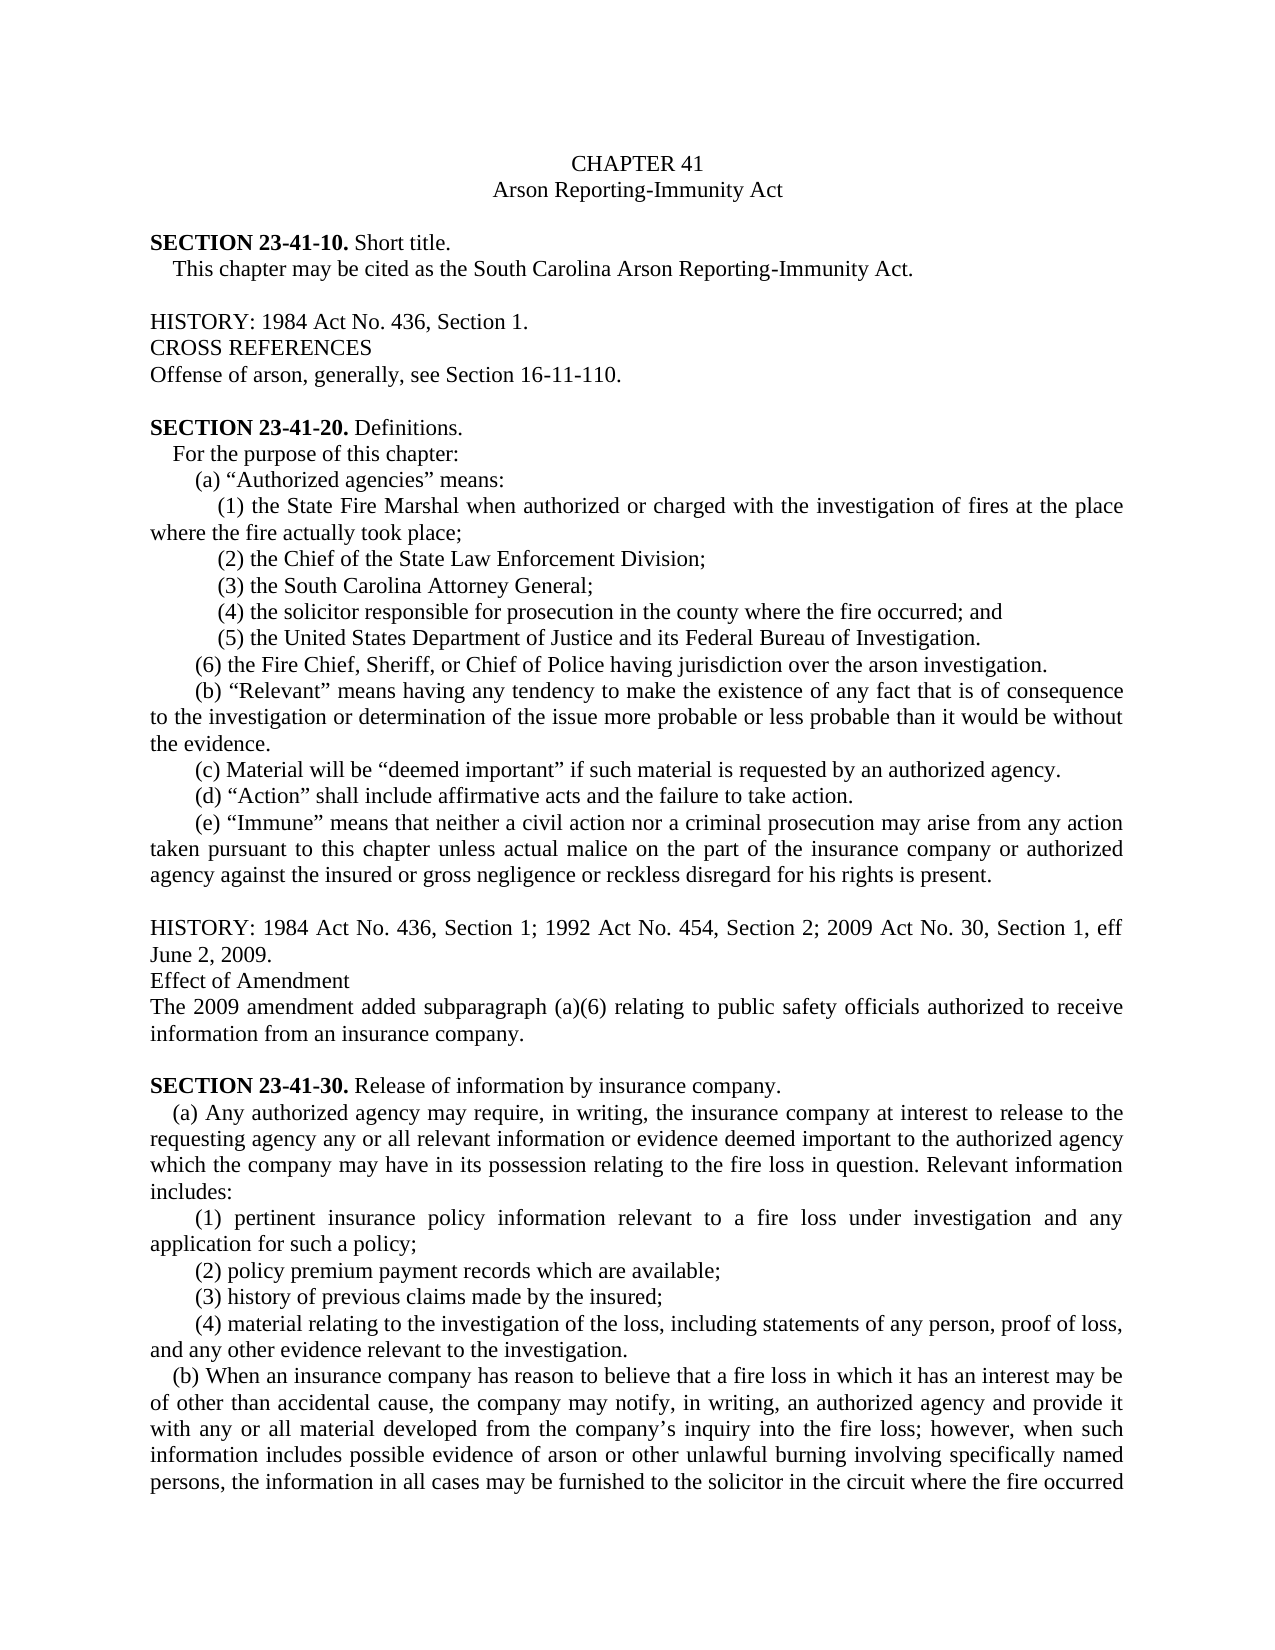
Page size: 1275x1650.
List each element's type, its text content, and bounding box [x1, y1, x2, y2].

text (e) “Immune” means that neither a civil action nor a criminal prosecution may arise from any action taken pursuant to this chapter unless actual malice on the part of the insurance company or authorized agency against the insured or gross negligence or reckless disregard for his rights is present. [150, 809, 1125, 888]
text (1) the State Fire Marshal when authorized or charged with the investigation of fires at the place where the fire actually took place; [150, 493, 1125, 545]
text (a) Any authorized agency may require, in writing, the insurance company at interest to release to the requesting agency any or all relevant information or evidence deemed important to the authorized agency which the company may have in its possession relating to the fire loss in question. Relevant information includes: [150, 1099, 1125, 1204]
text HISTORY: 1984 Act No. 436, Section 1; 1992 Act No. 454, Section 2; 2009 Act No. 30, Section 1, eff June 2, 2009. [150, 914, 1125, 967]
text (1) pertinent insurance policy information relevant to a fire loss under investigation and any application for such a policy; [150, 1204, 1125, 1257]
text SECTION 23-41-10. Short title. [150, 229, 1125, 255]
text (6) the Fire Chief, Sheriff, or Chief of Police having jurisdiction over the arson investigation. [150, 651, 1125, 677]
text (d) “Action” shall include affirmative acts and the failure to take action. [150, 782, 1125, 809]
text (3) history of previous claims made by the insured; [150, 1283, 1125, 1309]
text (3) the South Carolina Attorney General; [150, 572, 1125, 598]
text (5) the United States Department of Justice and its Federal Bureau of Investigation. [150, 624, 1125, 651]
text Effect of Amendment [150, 967, 1125, 993]
text Arson Reporting-Immunity Act [150, 176, 1125, 203]
text (c) Material will be “deemed important” if such material is requested by an authorized agency. [150, 756, 1125, 782]
text The 2009 amendment added subparagraph (a)(6) relating to public safety officials authorized to receive information from an insurance company. [150, 993, 1125, 1046]
text HISTORY: 1984 Act No. 436, Section 1. [150, 308, 1125, 334]
text CHAPTER 41 [150, 150, 1125, 176]
text For the purpose of this chapter: [150, 440, 1125, 466]
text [150, 1362, 1125, 1494]
text (2) policy premium payment records which are available; [150, 1257, 1125, 1283]
text (4) the solicitor responsible for prosecution in the county where the fire occurred; and [150, 598, 1125, 624]
text (a) “Authorized agencies” means: [150, 466, 1125, 493]
text This chapter may be cited as the South Carolina Arson Reporting-Immunity Act. [150, 255, 1125, 282]
text (b) “Relevant” means having any tendency to make the existence of any fact that is of consequence to the investigation or determination of the issue more probable or less probable than it would be without the evidence. [150, 677, 1125, 756]
text (4) material relating to the investigation of the loss, including statements of any person, proof of loss, and any other evidence relevant to the investigation. [150, 1309, 1125, 1362]
text Offense of arson, generally, see Section 16-11-110. [150, 361, 1125, 387]
text SECTION 23-41-30. Release of information by insurance company. [150, 1072, 1125, 1099]
text (2) the Chief of the State Law Enforcement Division; [150, 545, 1125, 572]
text SECTION 23-41-20. Definitions. [150, 413, 1125, 440]
text CROSS REFERENCES [150, 334, 1125, 361]
